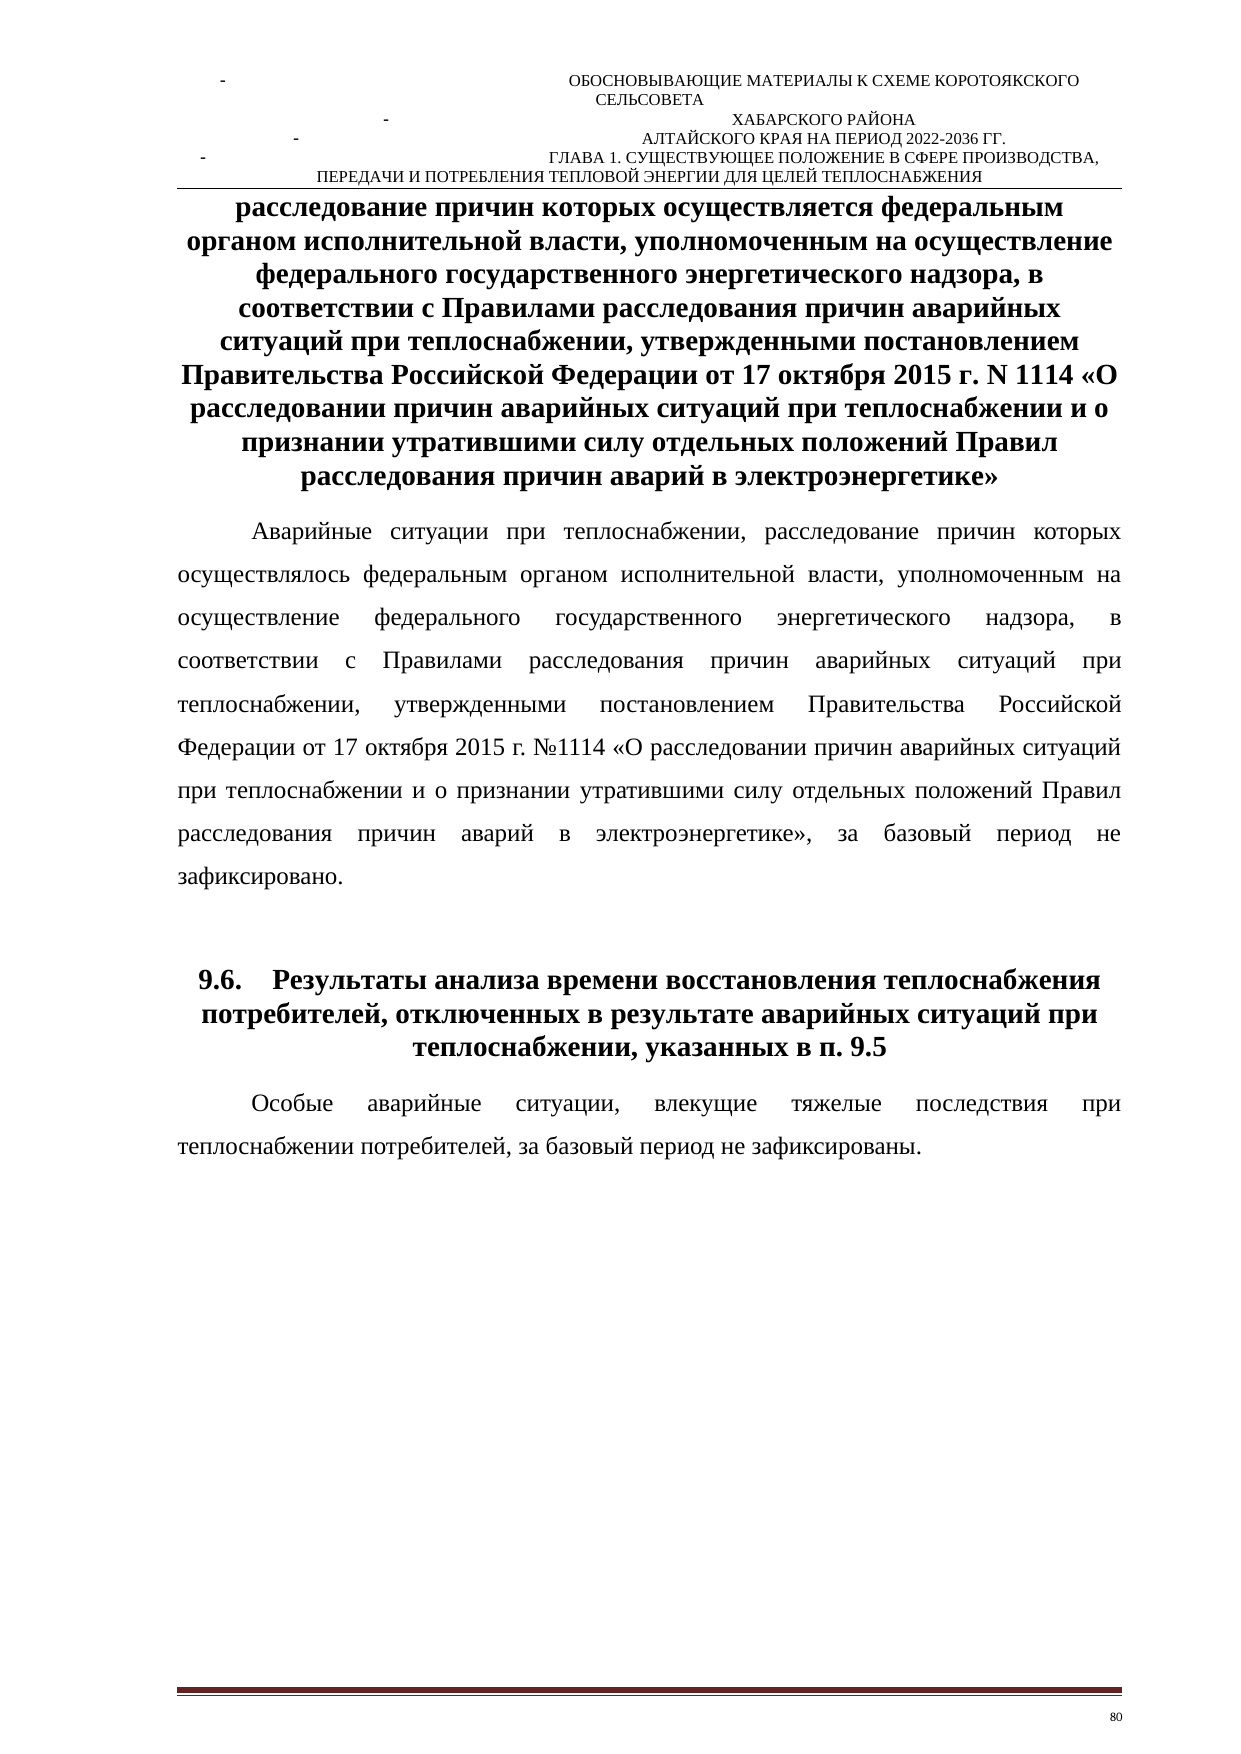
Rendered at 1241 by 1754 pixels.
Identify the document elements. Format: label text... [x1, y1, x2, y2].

text Аварийные ситуации при теплоснабжении, расследование причин которых осуществлялось федеральным органом исполнительной власти, уполномоченным на осуществление федерального государственного энергетического надзора, в соответствии с Правилами расследования причин аварийных ситуаций при теплоснабжении, утвержденными постановлением Правительства Российской Федерации от 17 октября 2015 г. №1114 «О расследовании причин аварийных ситуаций при теплоснабжении и о признании утратившими силу отдельных положений Правил расследования причин аварий в электроэнергетике», за базовый период не зафиксировано. [177, 516, 1122, 890]
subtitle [177, 189, 1122, 491]
subtitle Результаты анализа времени восстановления теплоснабжения потребителей, отключенных в результате аварийных ситуаций при теплоснабжении, указанных в п. 9.5 [177, 962, 1122, 1063]
text Особые аварийные ситуации, влекущие тяжелые последствия при теплоснабжении потребителей, за базовый период не зафиксированы. [177, 1088, 1122, 1160]
